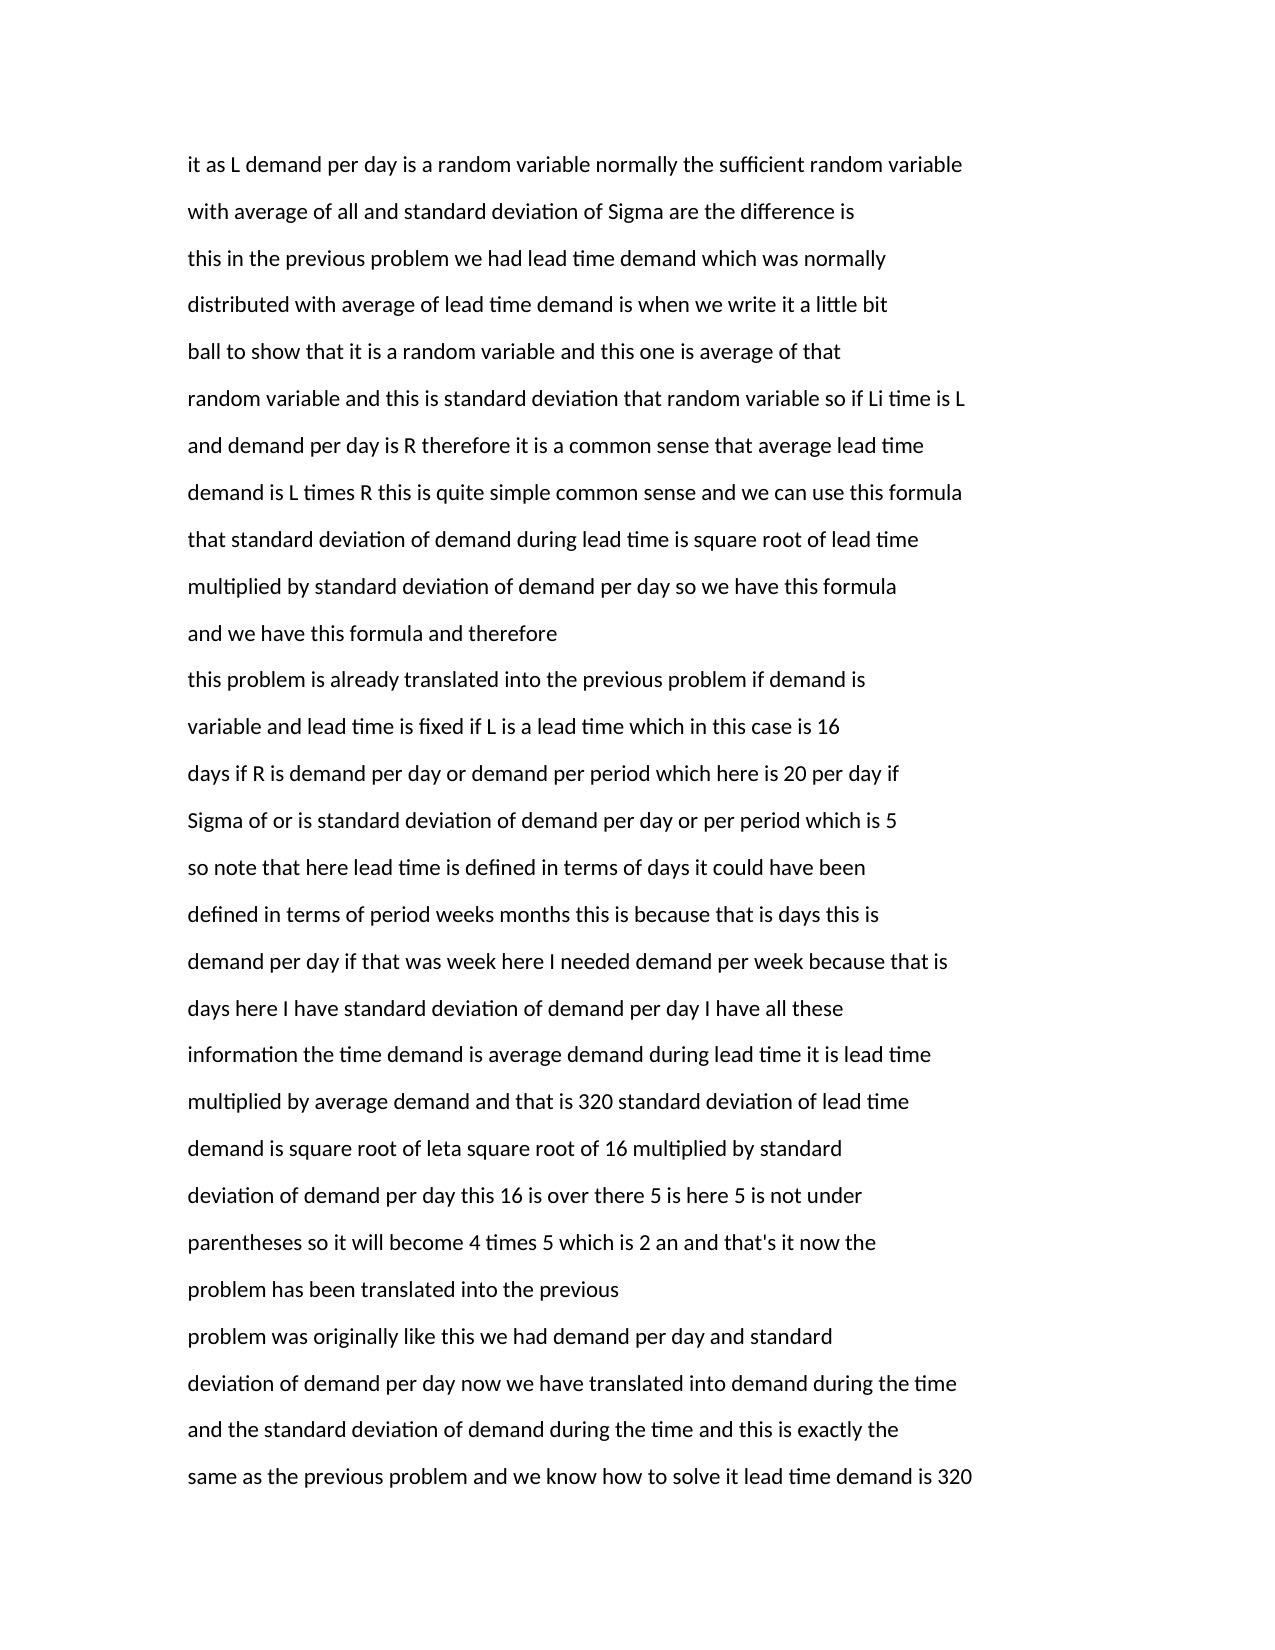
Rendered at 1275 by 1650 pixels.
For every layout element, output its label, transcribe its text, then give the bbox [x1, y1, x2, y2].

text days here I have standard deviation of demand per day I have all these [187, 994, 1125, 1022]
text and the standard deviation of demand during the time and this is exactly the [187, 1416, 1125, 1444]
text this in the previous problem we had lead time demand which was normally [187, 244, 1125, 272]
text distributed with average of lead time demand is when we write it a little bit [187, 291, 1125, 319]
text this problem is already translated into the previous problem if demand is [187, 666, 1125, 694]
text multiplied by standard deviation of demand per day so we have this formula [187, 572, 1125, 600]
text demand is L times R this is quite simple common sense and we can use this formula [187, 478, 1125, 506]
text it as L demand per day is a random variable normally the sufficient random variable [187, 150, 1125, 178]
text multiplied by average demand and that is 320 standard deviation of lead time [187, 1087, 1125, 1116]
text defined in terms of period weeks months this is because that is days this is [187, 900, 1125, 928]
text information the time demand is average demand during lead time it is lead time [187, 1041, 1125, 1069]
text demand is square root of leta square root of 16 multiplied by standard [187, 1134, 1125, 1162]
text Sigma of or is standard deviation of demand per day or per period which is 5 [187, 806, 1125, 834]
text so note that here lead time is defined in terms of days it could have been [187, 853, 1125, 881]
text random variable and this is standard deviation that random variable so if Li time is L [187, 384, 1125, 412]
text demand per day if that was week here I needed demand per week because that is [187, 947, 1125, 975]
text problem was originally like this we had demand per day and standard [187, 1322, 1125, 1350]
text problem has been translated into the previous [187, 1275, 1125, 1303]
text that standard deviation of demand during lead time is square root of lead time [187, 525, 1125, 553]
text deviation of demand per day this 16 is over there 5 is here 5 is not under [187, 1181, 1125, 1209]
text with average of all and standard deviation of Sigma are the difference is [187, 197, 1125, 225]
text deviation of demand per day now we have translated into demand during the time [187, 1369, 1125, 1397]
text variable and lead time is fixed if L is a lead time which in this case is 16 [187, 712, 1125, 741]
text ball to show that it is a random variable and this one is average of that [187, 337, 1125, 366]
text days if R is demand per day or demand per period which here is 20 per day if [187, 759, 1125, 787]
text same as the previous problem and we know how to solve it lead time demand is 320 [187, 1462, 1125, 1491]
text and we have this formula and therefore [187, 619, 1125, 647]
text and demand per day is R therefore it is a common sense that average lead time [187, 431, 1125, 459]
text parentheses so it will become 4 times 5 which is 2 an and that's it now the [187, 1228, 1125, 1256]
